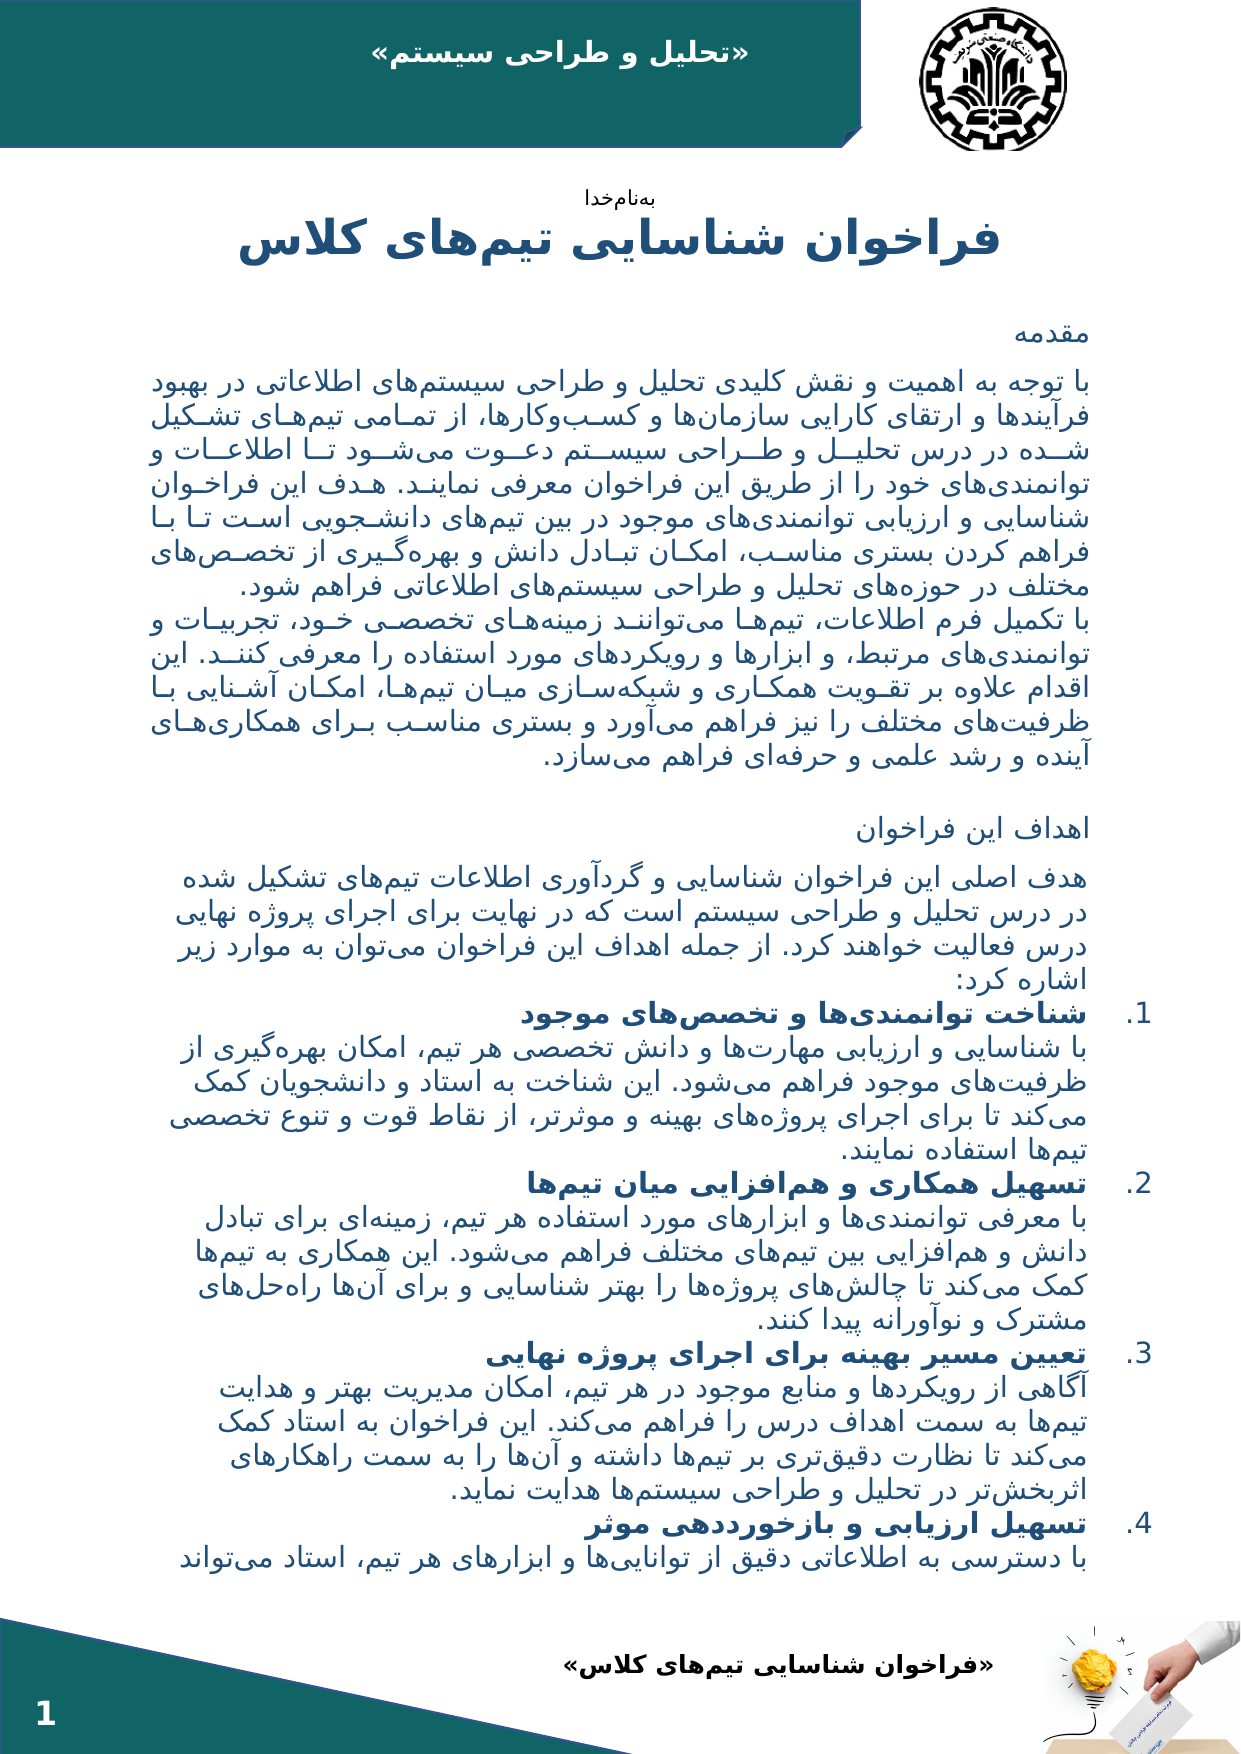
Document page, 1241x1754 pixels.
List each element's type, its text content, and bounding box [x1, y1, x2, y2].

picture [916, 0, 1076, 150]
text با تکمیل فرم اطلاعات، تیم‌ها می‌توانند زمینه‌های تخصصی خود، تجربیات و توانمندی‌های مرتبط، و ابزارها و رویکردهای مورد استفاده را معرفی کنند. این اقدام علاوه بر تقویت همکاری و شبکه‌سازی میان تیم‌ها، امکان آشنایی با ظرفیت‌های مختلف را نیز فراهم می‌آورد و بستری مناسب برای همکاری‌های آینده و رشد علمی و حرفه‌ای فراهم می‌سازد. [150, 602, 1090, 772]
text با توجه به اهمیت و نقش کلیدی تحلیل و طراحی سیستم‌های اطلاعاتی در بهبود فرآیندها و ارتقای کارایی سازمان‌ها و کسب‌وکارها، از تمامی تیم‌های تشکیل شده در درس تحلیل و طراحی سیستم دعوت می‌شود تا اطلاعات و توانمندی‌های خود را از طریق این فراخوان معرفی نمایند. هدف این فراخوان شناسایی و ارزیابی توانمندی‌های موجود در بین تیم‌های دانشجویی است تا با فراهم کردن بستری مناسب، امکان تبادل دانش و بهره‌گیری از تخصص‌های مختلف در حوزه‌های تحلیل و طراحی سیستم‌های اطلاعاتی فراهم شود. [150, 364, 1090, 602]
text فراخوان شناسایی تیم‌های کلاس [150, 210, 1090, 266]
picture [1043, 1621, 1241, 1754]
text مقدمه [150, 315, 1090, 349]
list تعیین مسیر بهینه برای اجرای پروژه نهایی آگاهی از رویکردها و منابع موجود در هر تیم، امکان مدیریت بهتر و هدایت تیم‌ها به سمت اهداف درس را فراهم می‌کند. این فراخوان به استاد کمک می‌کند تا نظارت دقیق‌تری بر تیم‌ها داشته و آن‌ها را به سمت راهکارهای اثربخش‌تر در تحلیل و طراحی سیستم‌ها هدایت نماید. [150, 1336, 1125, 1506]
list تسهیل همکاری و هم‌افزایی میان تیم‌ها با معرفی توانمندی‌ها و ابزارهای مورد استفاده هر تیم، زمینه‌ای برای تبادل دانش و هم‌افزایی بین تیم‌های مختلف فراهم می‌شود. این همکاری به تیم‌ها کمک می‌کند تا چالش‌های پروژه‌ها را بهتر شناسایی و برای آن‌ها راه‌حل‌های مشترک و نوآورانه پیدا کنند. [150, 1166, 1125, 1336]
text هدف اصلی این فراخوان شناسایی و گردآوری اطلاعات تیم‌های تشکیل شده در درس تحلیل و طراحی سیستم است که در نهایت برای اجرای پروژه نهایی درس فعالیت خواهند کرد. از جمله اهداف این فراخوان می‌توان به موارد زیر اشاره کرد: [150, 861, 1087, 997]
text به‌نام‌خدا [150, 186, 1090, 210]
list شناخت توانمندی‌ها و تخصص‌های موجود با شناسایی و ارزیابی مهارت‌ها و دانش تخصصی هر تیم، امکان بهره‌گیری از ظرفیت‌های موجود فراهم می‌شود. این شناخت به استاد و دانشجویان کمک می‌کند تا برای اجرای پروژه‌های بهینه و موثرتر، از نقاط قوت و تنوع تخصصی تیم‌ها استفاده نمایند. [150, 997, 1125, 1166]
text اهداف این فراخوان [150, 812, 1090, 846]
